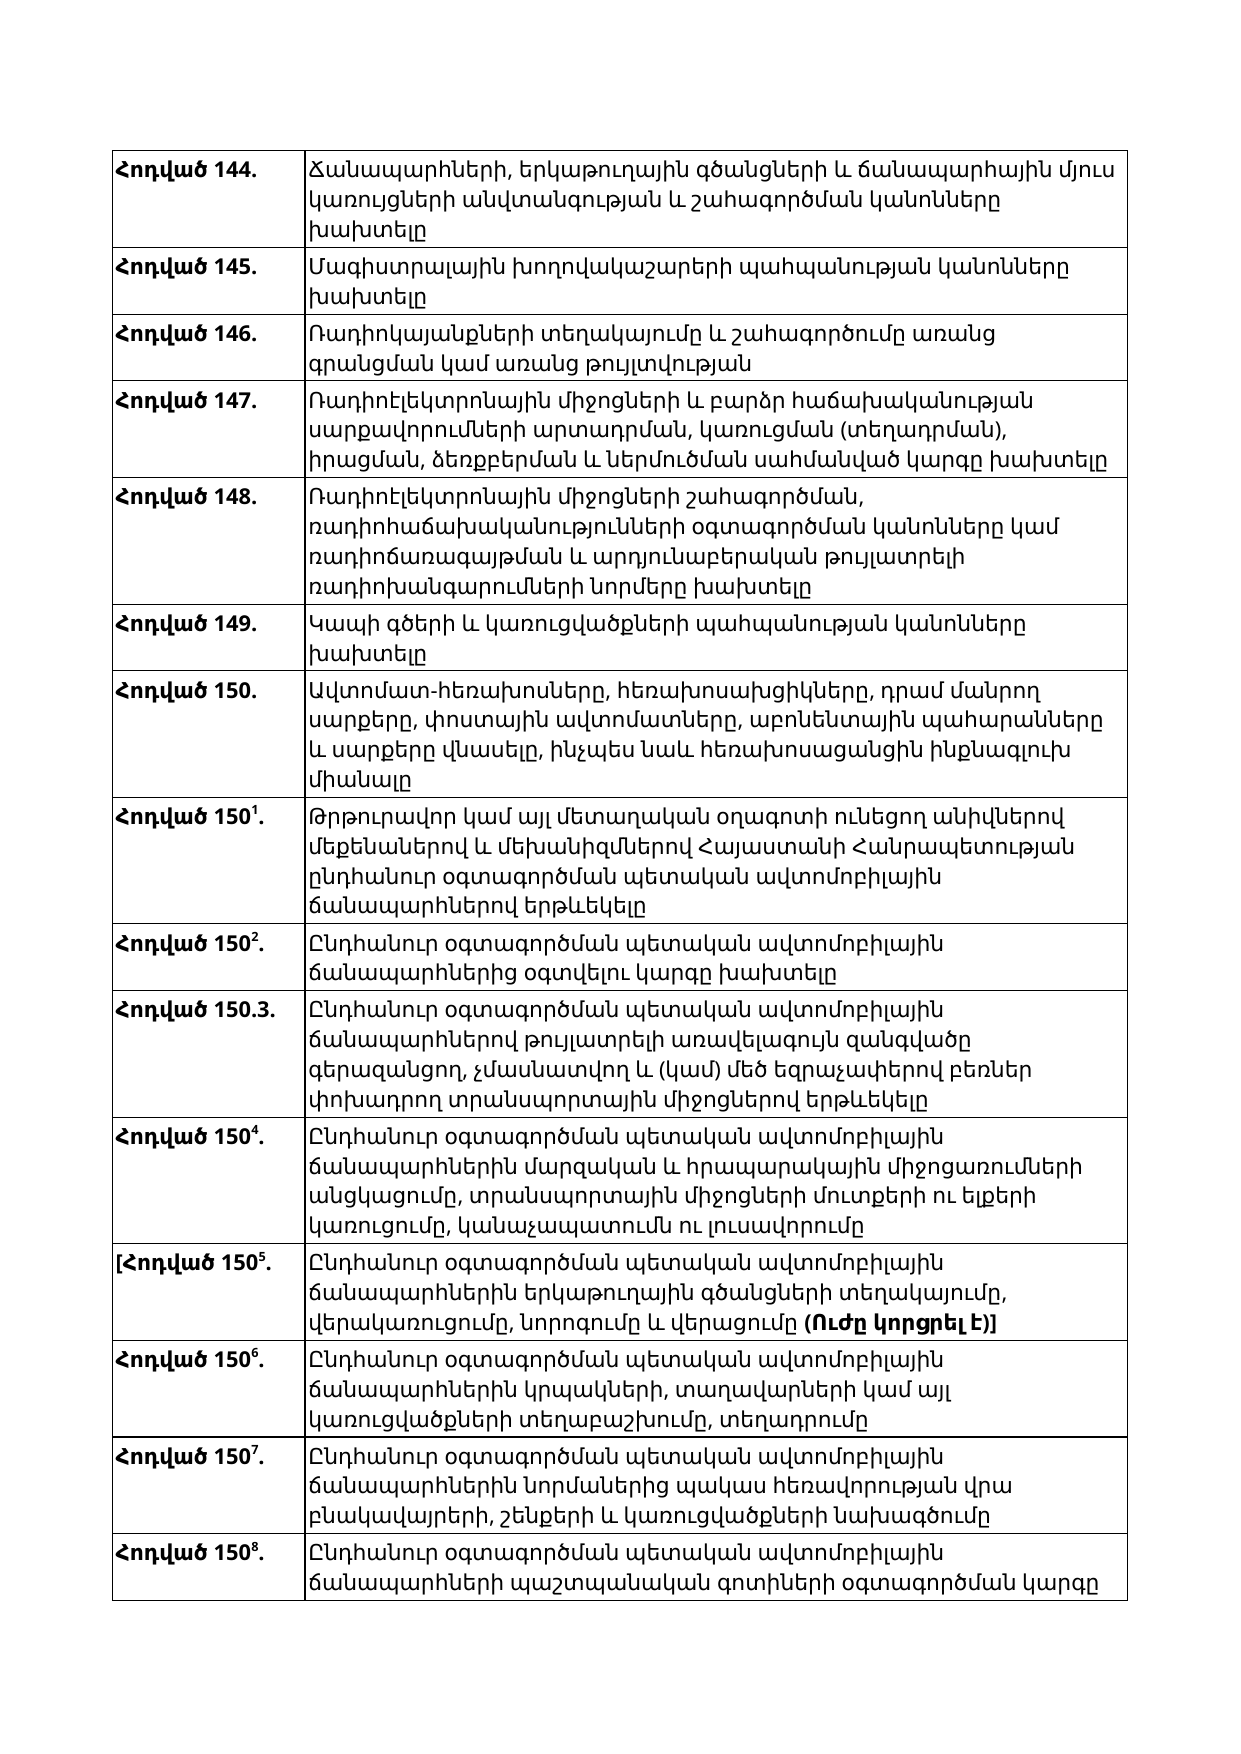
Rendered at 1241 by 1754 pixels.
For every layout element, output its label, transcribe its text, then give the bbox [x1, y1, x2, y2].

table_cell Հոդված 144. [113, 151, 304, 247]
table_cell Հոդված 1507. [113, 1438, 304, 1533]
table_cell Հոդված 1501. [113, 798, 304, 923]
table_cell Ռադիոէլեկտրոնային միջոցների շահագործման, ռադիոհաճախականությունների օգտագործման կանոնները կամ ռադիոճառագայթման և արդյունաբերական թույլատրելի ռադիոխանգարումների նորմերը խախտելը [306, 478, 1127, 603]
table_cell Կապի գծերի և կառուցվածքների պահպանության կանոնները խախտելը [306, 605, 1127, 670]
table_cell Ընդհանուր օգտագործման պետական ավտոմոբիլային ճանապարհներին կրպակների, տաղավարների կամ այլ կառուցվածքների տեղաբաշխումը, տեղադրումը [306, 1341, 1127, 1436]
table_cell Ընդհանուր օգտագործման պետական ավտոմոբիլային ճանապարհներին մարզական և հրապարակային միջոցառումների անցկացումը, տրանսպորտային միջոցների մուտքերի ու ելքերի կառուցումը, կանաչապատումն ու լուսավորումը [306, 1118, 1127, 1243]
table_cell Հոդված 1504. [113, 1118, 304, 1243]
table_cell Ընդհանուր օգտագործման պետական ավտոմոբիլային ճանապարհներից օգտվելու կարգը խախտելը [306, 924, 1127, 990]
table_cell Հոդված 149. [113, 605, 304, 670]
table_cell Հոդված 147. [113, 381, 304, 477]
table_cell Հոդված 145. [113, 248, 304, 313]
table_cell Ռադիոկայանքների տեղակայումը և շահագործումը առանց գրանցման կամ առանց թույլտվության [306, 315, 1127, 380]
table_cell Ընդհանուր օգտագործման պետական ավտոմոբիլային ճանապարհներին նորմաներից պակաս հեռավորության վրա բնակավայրերի, շենքերի և կառուցվածքների նախագծումը [306, 1438, 1127, 1533]
table_cell [Հոդված 1505. [113, 1244, 304, 1340]
table_cell Ավտոմատ-հեռախոսները, հեռախոսախցիկները, դրամ մանրող սարքերը, փոստային ավտոմատները, աբոնենտային պահարանները և սարքերը վնասելը, ինչպես նաև հեռախոսացանցին ինքնագլուխ միանալը [306, 671, 1127, 797]
table_cell Հոդված 148. [113, 478, 304, 603]
table_cell Հոդված 1508. [113, 1534, 304, 1600]
table_cell Հոդված 1506. [113, 1341, 304, 1436]
table_cell Մագիստրալային խողովակաշարերի պահպանության կանոնները խախտելը [306, 248, 1127, 313]
table_cell Թրթուրավոր կամ այլ մետաղական օղագոտի ունեցող անիվներով մեքենաներով և մեխանիզմներով Հայաստանի Հանրապետության ընդհանուր օգտագործման պետական ավտոմոբիլային ճանապարհներով երթևեկելը [306, 798, 1127, 923]
table_cell Ընդհանուր օգտագործման պետական ավտոմոբիլային ճանապարհներով թույլատրելի առավելագույն զանգվածը գերազանցող, չմասնատվող և (կամ) մեծ եզրաչափերով բեռներ փոխադրող տրանսպորտային միջոցներով երթևեկելը [306, 991, 1127, 1117]
table_cell Ճանապարհների, երկաթուղային գծանցների և ճանապարհային մյուս կառույցների անվտանգության և շահագործման կանոնները խախտելը [306, 151, 1127, 247]
table_cell Հոդված 150. [113, 671, 304, 797]
table_cell Ռադիոէլեկտրոնային միջոցների և բարձր հաճախականության սարքավորումների արտադրման, կառուցման (տեղադրման), իրացման, ձեռքբերման և ներմուծման սահմանված կարգը խախտելը [306, 381, 1127, 477]
table_cell Հոդված 1502. [113, 924, 304, 990]
table_cell Ընդհանուր օգտագործման պետական ավտոմոբիլային ճանապարհներին երկաթուղային գծանցների տեղակայումը, վերակառուցումը, նորոգումը և վերացումը (Ուժը կորցրել է)] [306, 1244, 1127, 1340]
table_cell Հոդված 150.3. [113, 991, 304, 1117]
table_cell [306, 1534, 1127, 1600]
table_cell Հոդված 146. [113, 315, 304, 380]
